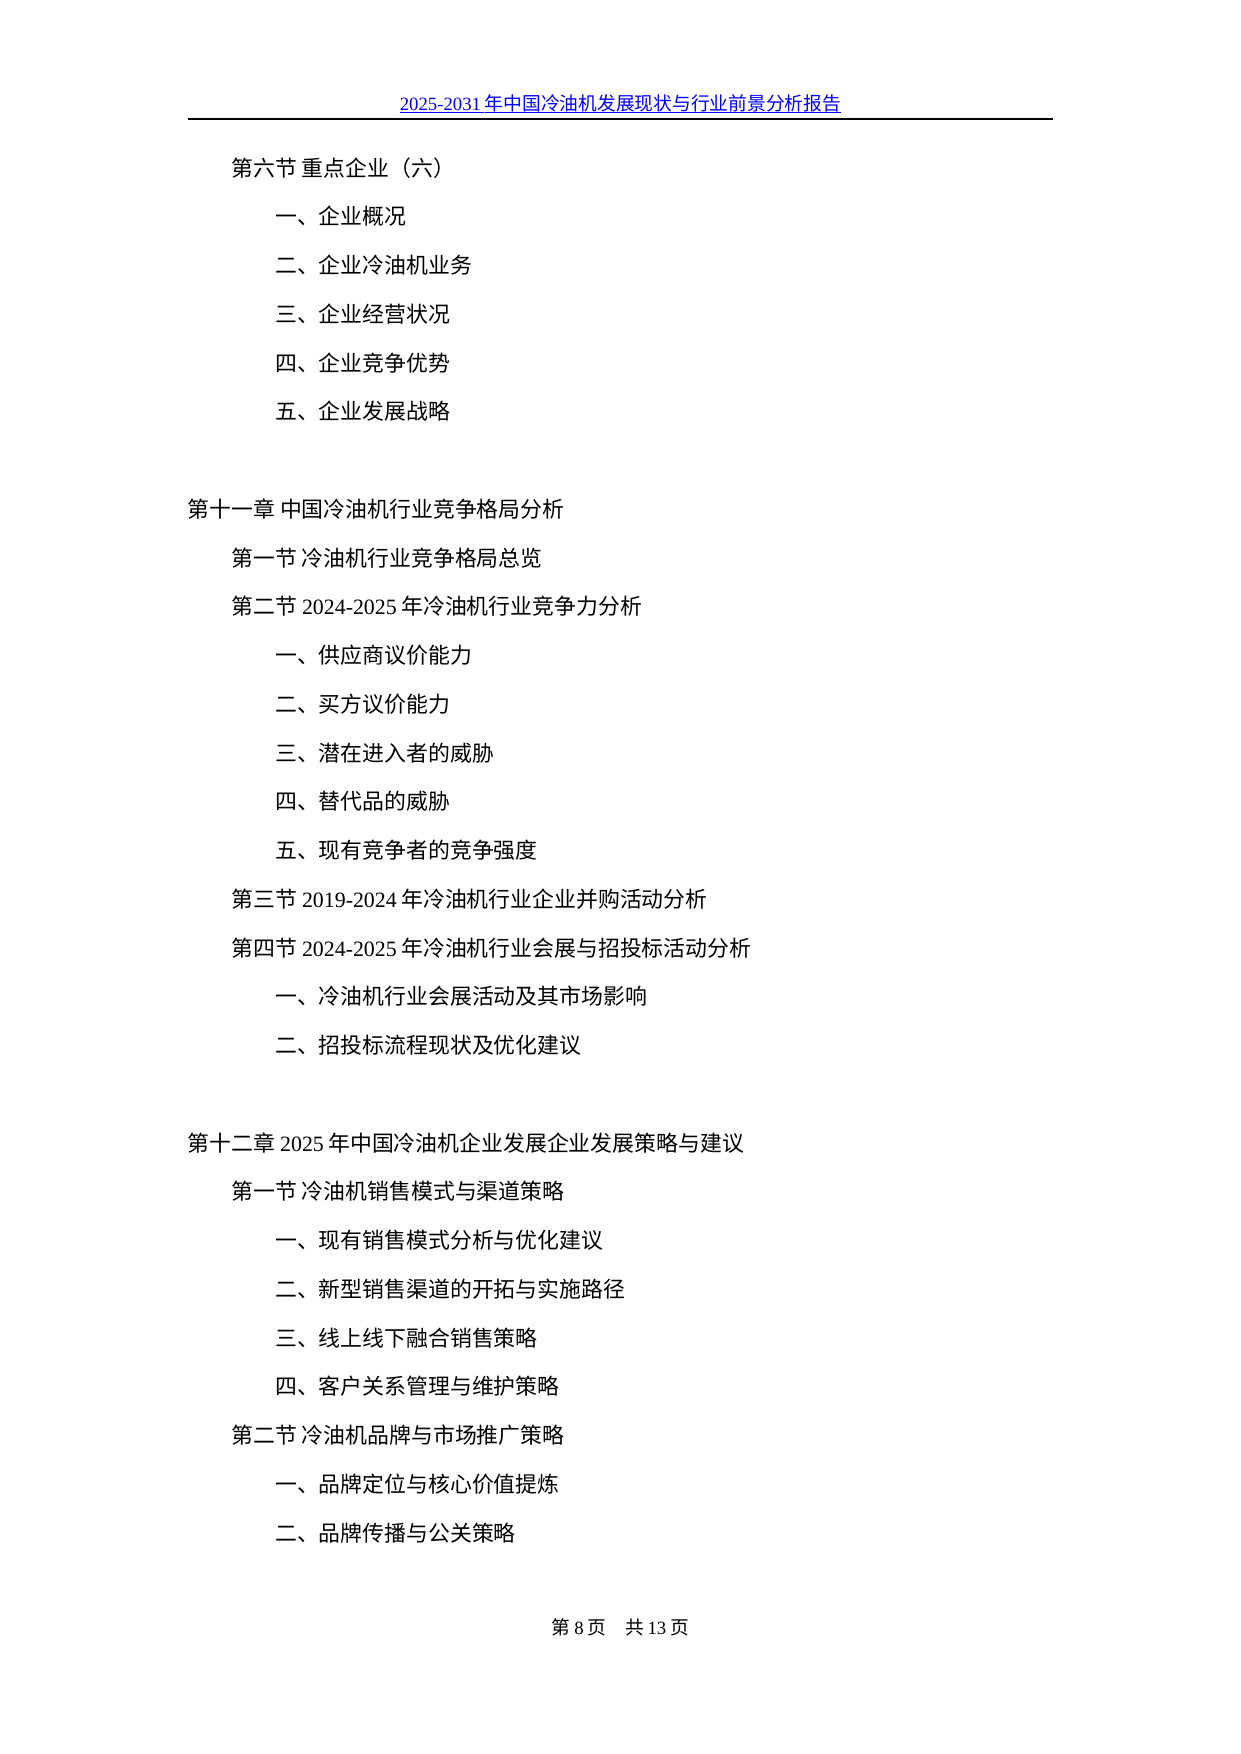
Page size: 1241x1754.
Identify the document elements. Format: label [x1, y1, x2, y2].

text [187, 150, 1053, 1548]
